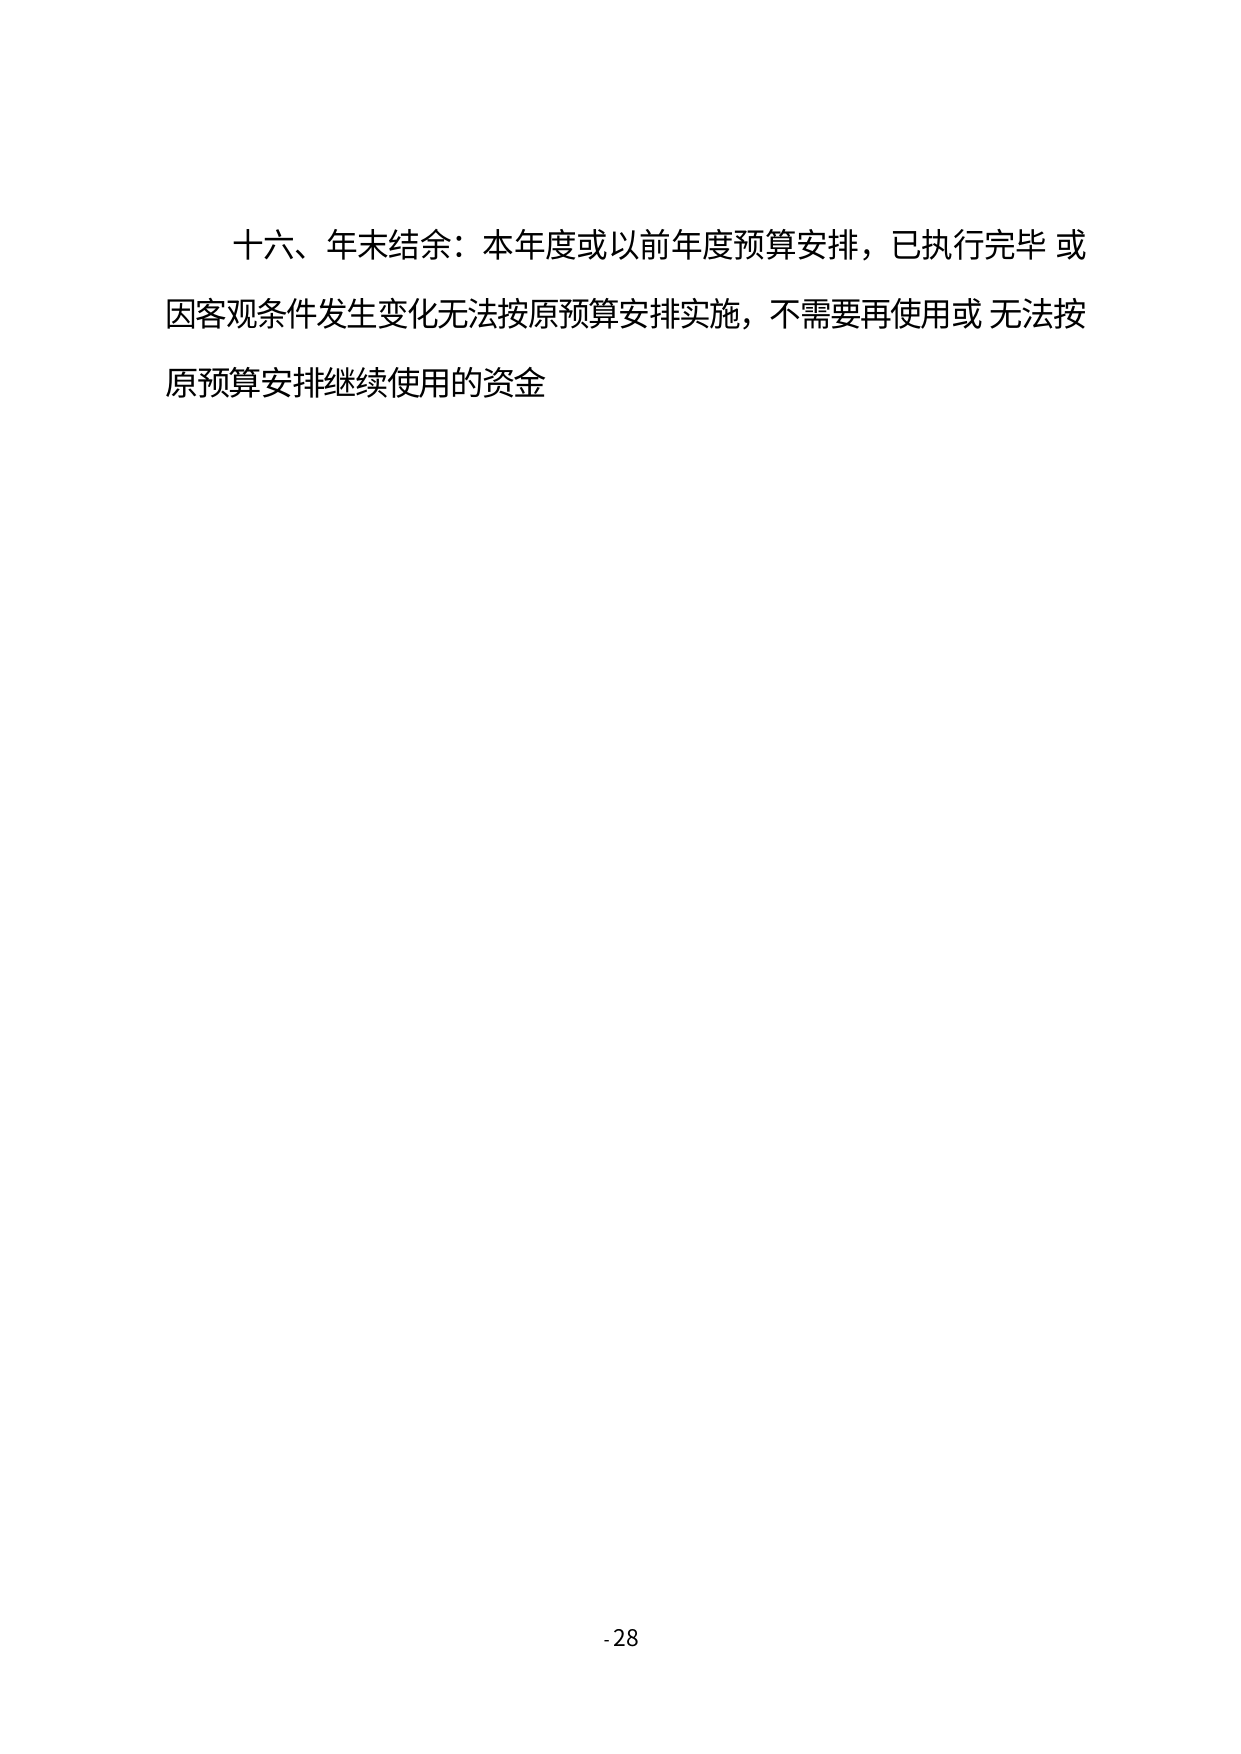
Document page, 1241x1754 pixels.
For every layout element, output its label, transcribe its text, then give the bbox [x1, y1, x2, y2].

text 十六、年末结余：本年度或以前年度预算安排，已执行完毕 或因客观条件发生变化无法按原预算安排实施，不需要再使用或 无法按原预算安排继续使用的资金 [165, 218, 1087, 404]
